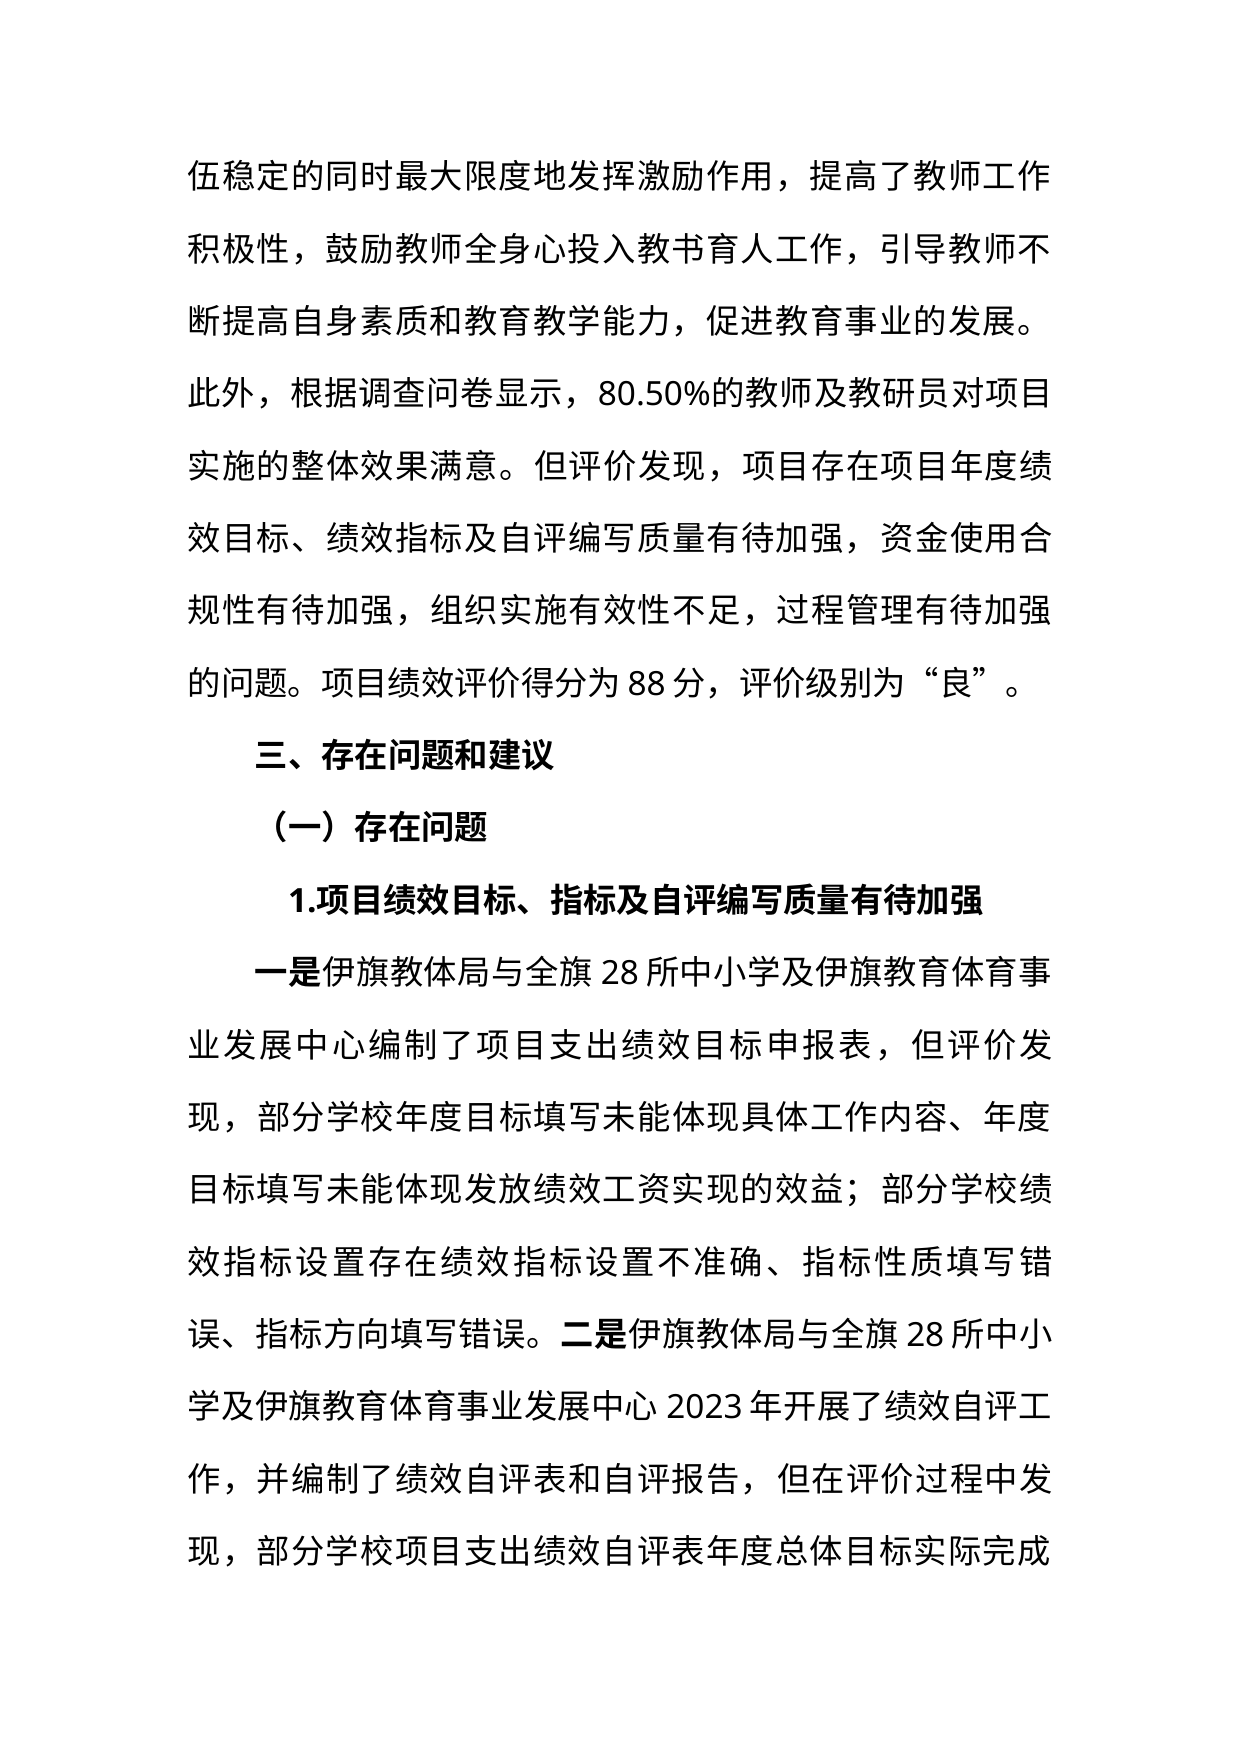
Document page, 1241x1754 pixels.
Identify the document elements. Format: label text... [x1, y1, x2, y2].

text 1.项目绩效目标、指标及自评编写质量有待加强 [187, 873, 1053, 922]
subtitle （一）存在问题 [187, 801, 1053, 849]
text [187, 946, 1053, 1573]
text 三、存在问题和建议 [187, 729, 1053, 777]
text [187, 150, 1053, 705]
